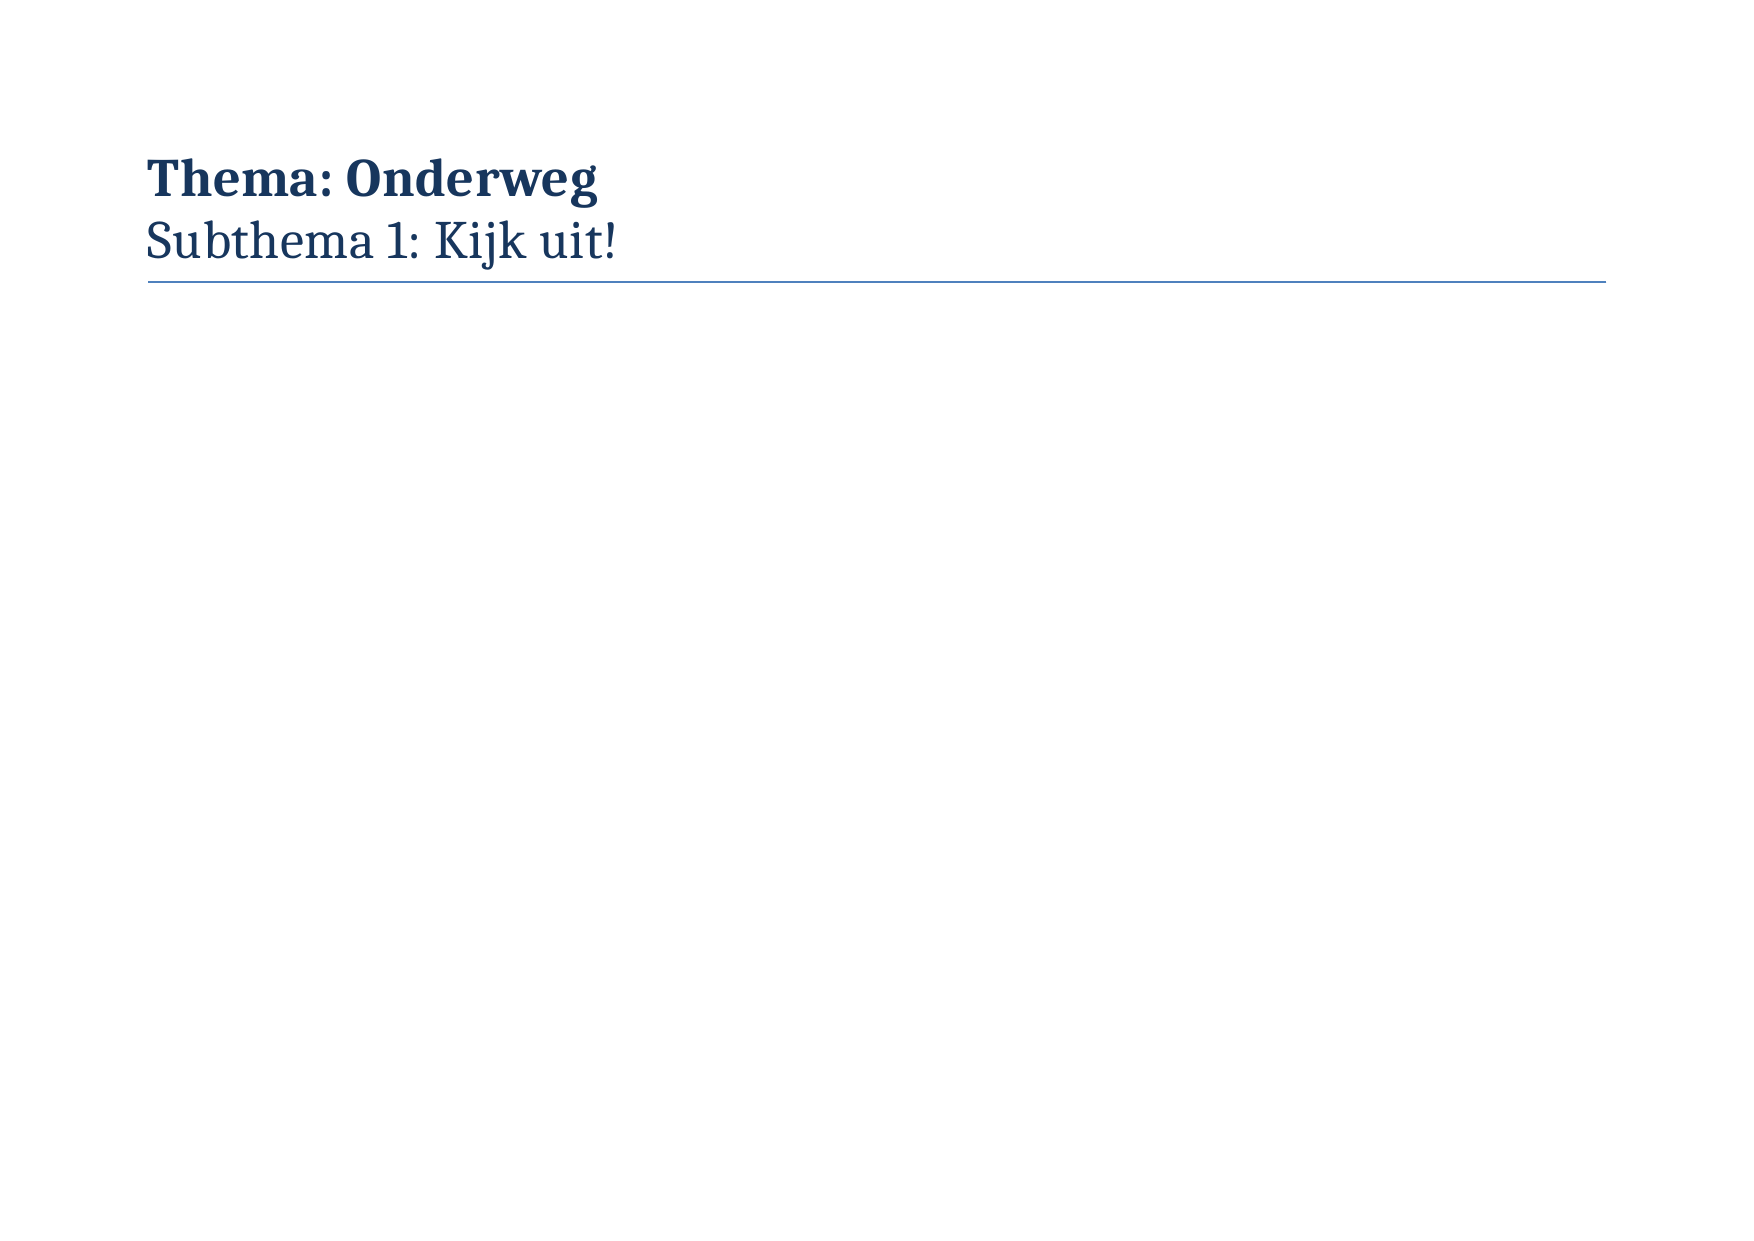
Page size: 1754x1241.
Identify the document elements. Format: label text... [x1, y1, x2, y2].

title Thema: Onderweg [148, 148, 1606, 210]
title Subthema 1: Kijk uit! [148, 210, 1606, 281]
